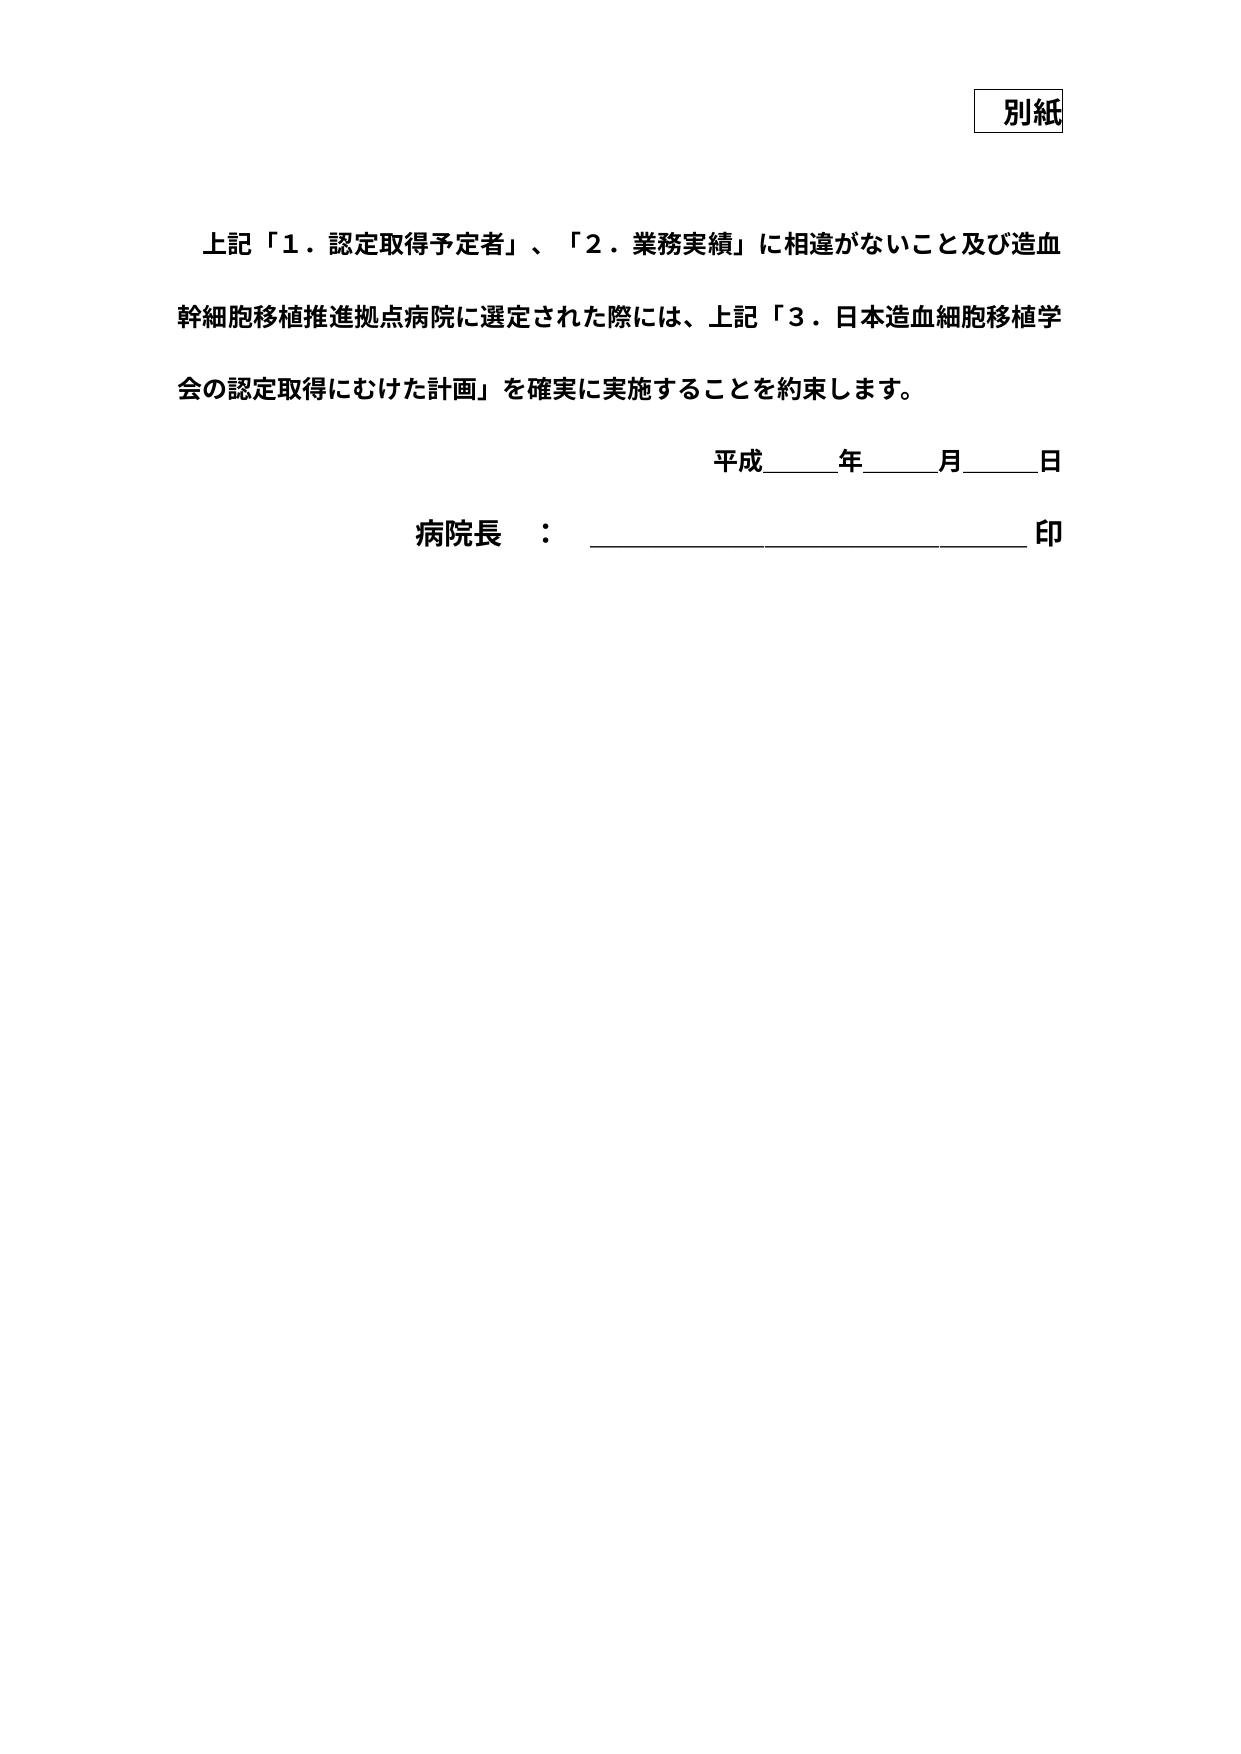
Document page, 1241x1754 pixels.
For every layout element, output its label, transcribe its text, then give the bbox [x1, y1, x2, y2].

text 病院長 ： ＿＿＿＿＿＿＿＿＿＿＿＿＿＿＿ 印 [177, 495, 1063, 567]
text 平成＿＿＿年＿＿＿月＿＿＿日 [177, 423, 1063, 495]
text 上記「１．認定取得予定者」、「２．業務実績」に相違がないこと及び造血幹細胞移植推進拠点病院に選定された際には、上記「３．日本造血細胞移植学会の認定取得にむけた計画」を確実に実施することを約束します。 [177, 207, 1063, 423]
